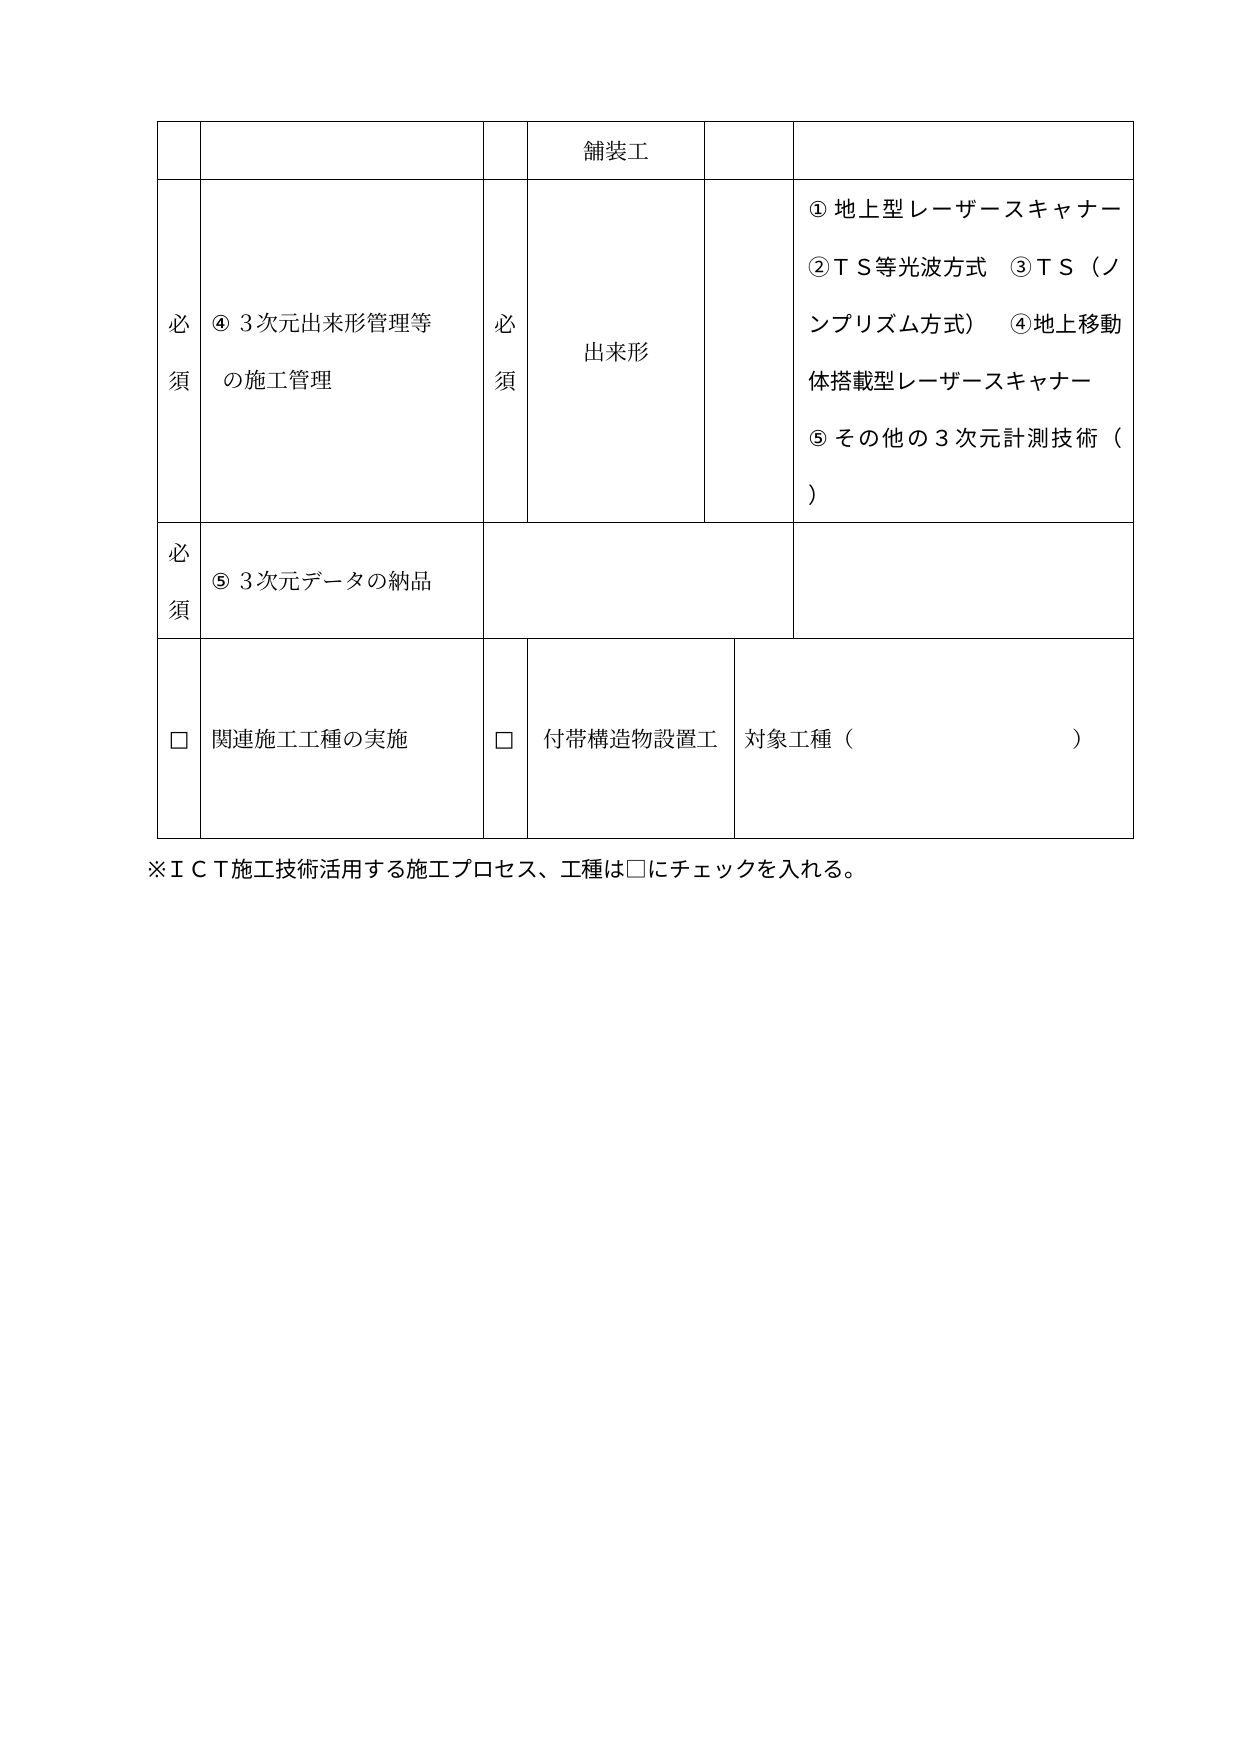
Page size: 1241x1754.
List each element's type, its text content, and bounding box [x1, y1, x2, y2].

table_cell 出来形 [528, 180, 704, 522]
table_cell 対象工種（ ） [735, 639, 1133, 838]
table_cell 付帯構造物設置工 [528, 639, 734, 838]
table_cell ①地上型レーザースキャナー ②ＴＳ等光波方式 ③ＴＳ（ノンプリズム方式） ④地上移動体搭載型レーザースキャナー ⑤その他の３次元計測技術（ ） [794, 180, 1133, 522]
table_cell ⑤３次元データの納品 [201, 523, 483, 637]
table_cell [705, 180, 793, 522]
table_cell コンクリート 舗装工 [528, 122, 704, 179]
table_cell [705, 122, 793, 179]
table_cell 必須 [158, 180, 200, 522]
table_cell 必須 [484, 180, 527, 522]
table_cell □ [484, 122, 527, 179]
table_cell □ [484, 639, 527, 838]
table_cell □ [158, 639, 200, 838]
table_cell 関連施工工種の実施 [201, 639, 483, 838]
text ※ＩＣＴ施工技術活用する施工プロセス、工種は□にチェックを入れる。 [148, 839, 1122, 896]
table_cell 必須 [158, 523, 200, 637]
table_cell ④３次元出来形管理等 の施工管理 [201, 180, 483, 522]
table_cell [794, 523, 1133, 637]
table_cell [484, 523, 793, 637]
